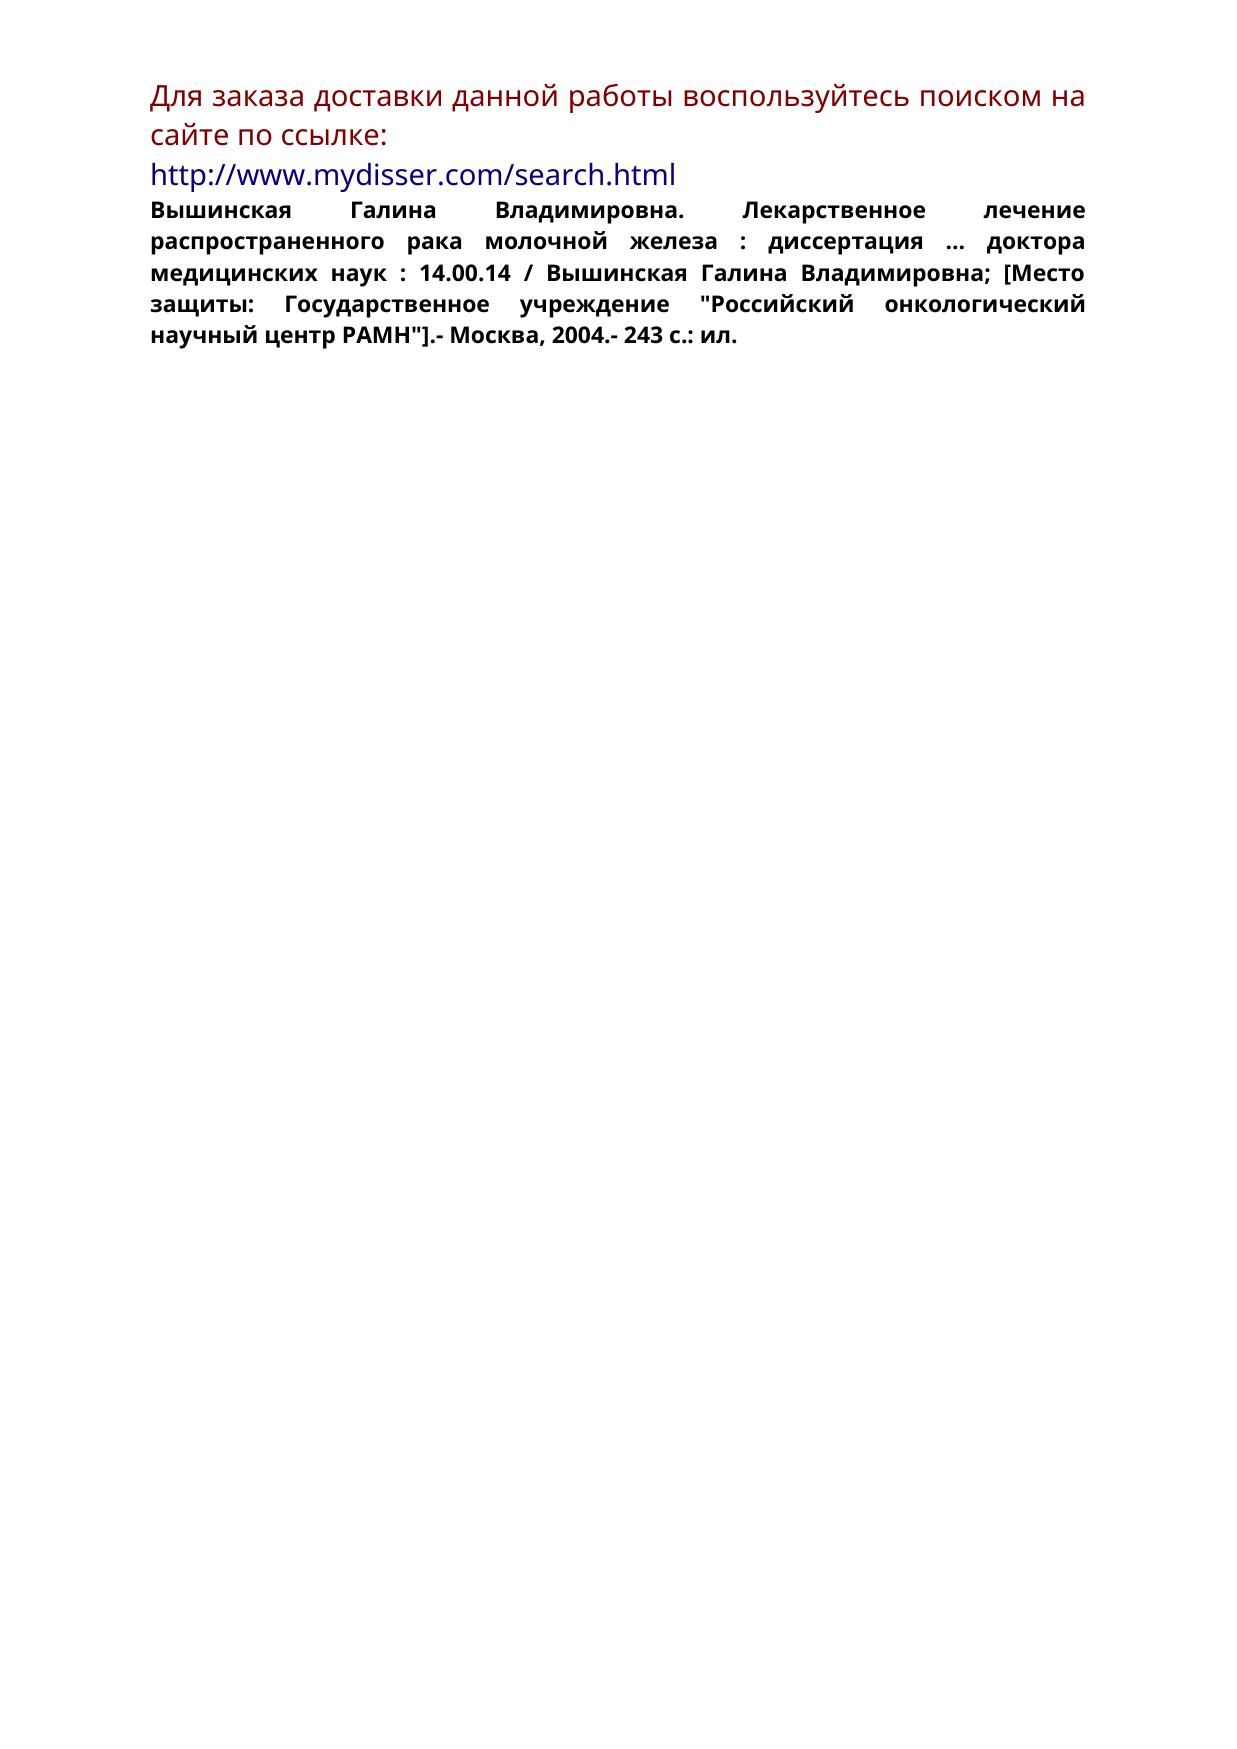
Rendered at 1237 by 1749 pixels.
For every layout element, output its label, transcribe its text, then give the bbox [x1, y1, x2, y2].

text Вышинская Галина Владимировна. Лекарственное лечение распространенного рака молочной железа : диссертация ... доктора медицинских наук : 14.00.14 / Вышинская Галина Владимировна; [Место защиты: Государственное учреждение "Российский онкологический научный центр РАМН"].- Москва, 2004.- 243 с.: ил. [150, 194, 1086, 350]
